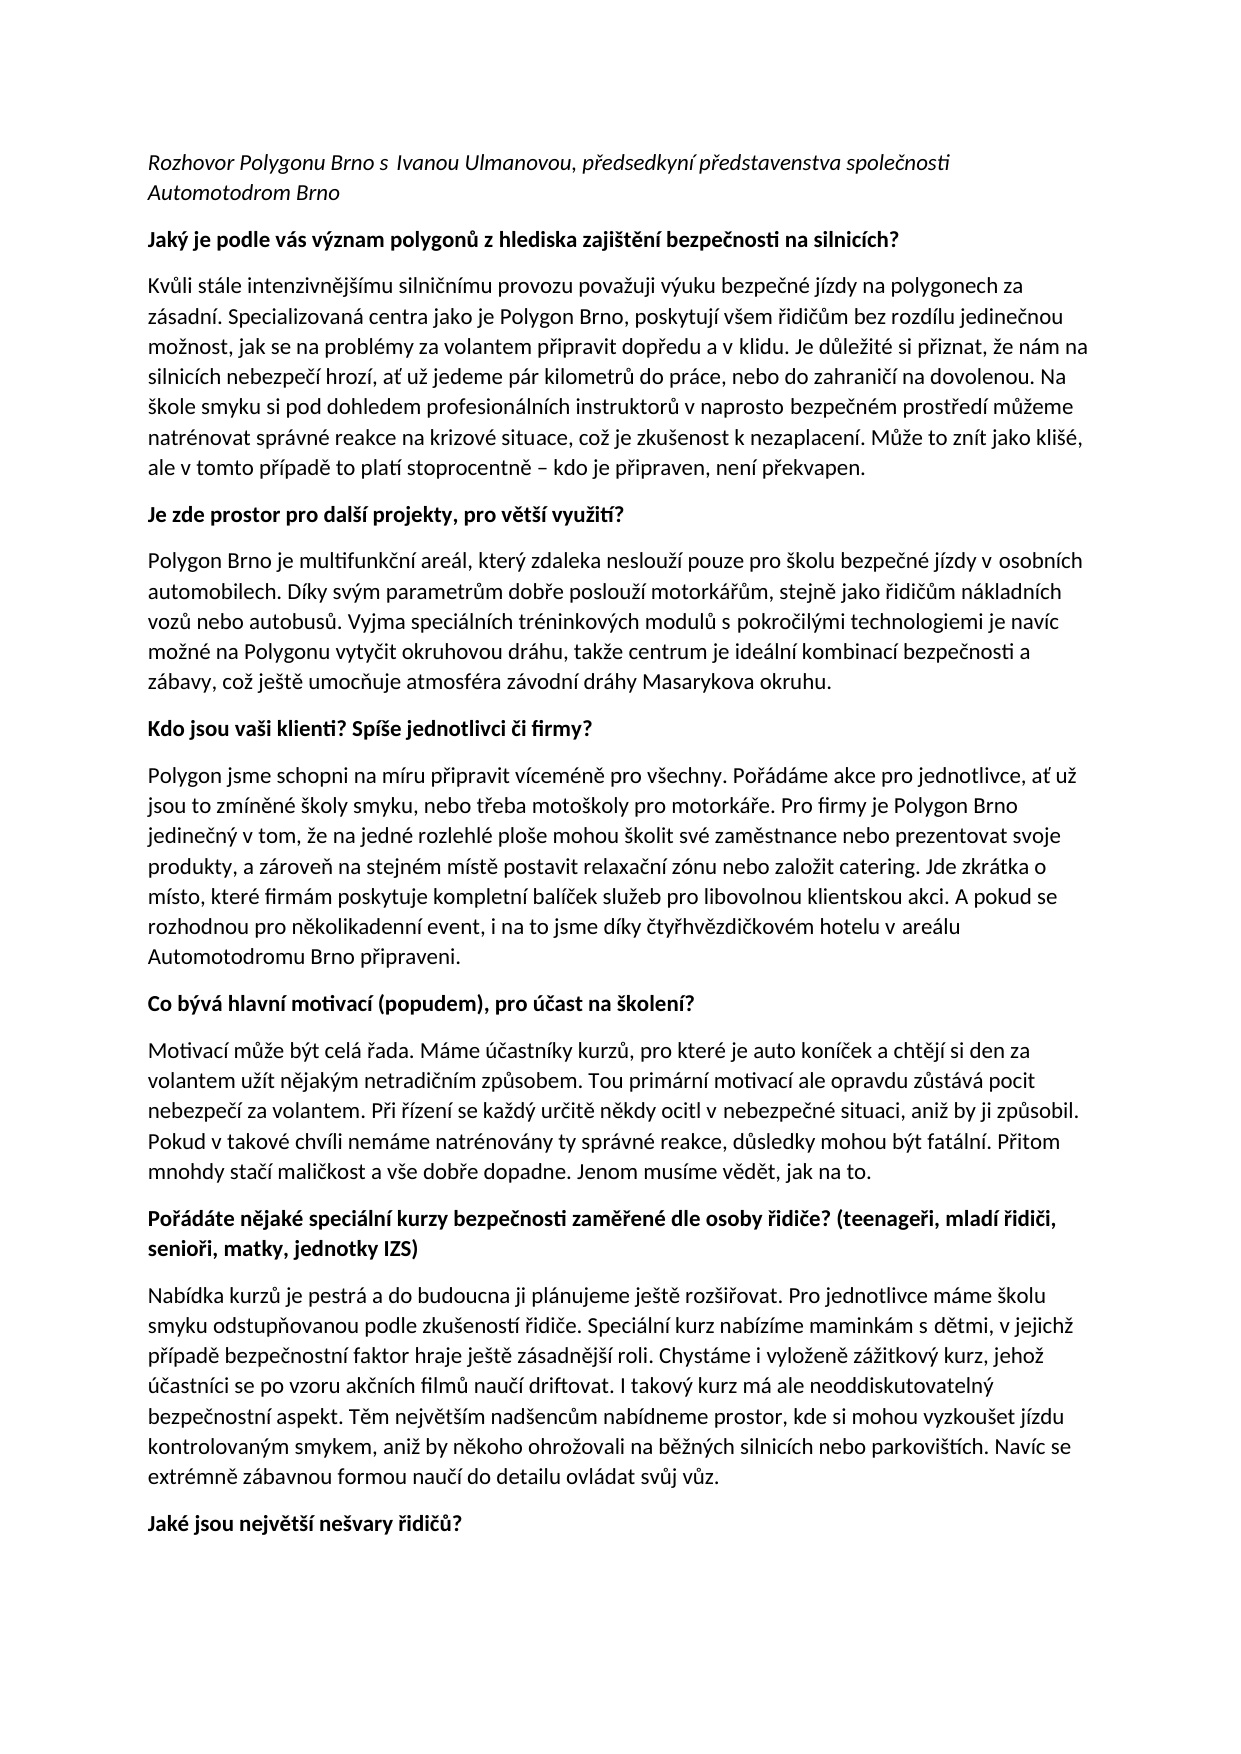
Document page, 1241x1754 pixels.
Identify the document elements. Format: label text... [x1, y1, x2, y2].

text Motivací může být celá řada. Máme účastníky kurzů, pro které je auto koníček a chtějí si den za volantem užít nějakým netradičním způsobem. Tou primární motivací ale opravdu zůstává pocit nebezpečí za volantem. Při řízení se každý určitě někdy ocitl v nebezpečné situaci, aniž by ji způsobil. Pokud v takové chvíli nemáme natrénovány ty správné reakce, důsledky mohou být fatální. Přitom mnohdy stačí maličkost a vše dobře dopadne. Jenom musíme vědět, jak na to. [148, 1036, 1093, 1185]
text Je zde prostor pro další projekty, pro větší využití? [148, 500, 1093, 528]
text Nabídka kurzů je pestrá a do budoucna ji plánujeme ještě rozšiřovat. Pro jednotlivce máme školu smyku odstupňovanou podle zkušeností řidiče. Speciální kurz nabízíme maminkám s dětmi, v jejichž případě bezpečnostní faktor hraje ještě zásadnější roli. Chystáme i vyloženě zážitkový kurz, jehož účastníci se po vzoru akčních filmů naučí driftovat. I takový kurz má ale neoddiskutovatelný bezpečnostní aspekt. Těm největším nadšencům nabídneme prostor, kde si mohou vyzkoušet jízdu kontrolovaným smykem, aniž by někoho ohrožovali na běžných silnicích nebo parkovištích. Navíc se extrémně zábavnou formou naučí do detailu ovládat svůj vůz. [148, 1281, 1093, 1490]
text Polygon Brno je multifunkční areál, který zdaleka neslouží pouze pro školu bezpečné jízdy v osobních automobilech. Díky svým parametrům dobře poslouží motorkářům, stejně jako řidičům nákladních vozů nebo autobusů. Vyjma speciálních tréninkových modulů s pokročilými technologiemi je navíc možné na Polygonu vytyčit okruhovou dráhu, takže centrum je ideální kombinací bezpečnosti a zábavy, což ještě umocňuje atmosféra závodní dráhy Masarykova okruhu. [148, 547, 1093, 695]
text Jaké jsou největší nešvary řidičů? [148, 1509, 1093, 1537]
text Polygon jsme schopni na míru připravit víceméně pro všechny. Pořádáme akce pro jednotlivce, ať už jsou to zmíněné školy smyku, nebo třeba motoškoly pro motorkáře. Pro firmy je Polygon Brno jedinečný v tom, že na jedné rozlehlé ploše mohou školit své zaměstnance nebo prezentovat svoje produkty, a zároveň na stejném místě postavit relaxační zónu nebo založit catering. Jde zkrátka o místo, které firmám poskytuje kompletní balíček služeb pro libovolnou klientskou akci. A pokud se rozhodnou pro několikadenní event, i na to jsme díky čtyřhvězdičkovém hotelu v areálu Automotodromu Brno připraveni. [148, 761, 1093, 970]
text Co bývá hlavní motivací (popudem), pro účast na školení? [148, 989, 1093, 1017]
text Rozhovor Polygonu Brno s Ivanou Ulmanovou, předsedkyní představenstva společnosti Automotodrom Brno [148, 148, 1093, 206]
text Pořádáte nějaké speciální kurzy bezpečnosti zaměřené dle osoby řidiče? (teenageři, mladí řidiči, senioři, matky, jednotky IZS) [148, 1204, 1093, 1262]
text Kvůli stále intenzivnějšímu silničnímu provozu považuji výuku bezpečné jízdy na polygonech za zásadní. Specializovaná centra jako je Polygon Brno, poskytují všem řidičům bez rozdílu jedinečnou možnost, jak se na problémy za volantem připravit dopředu a v klidu. Je důležité si přiznat, že nám na silnicích nebezpečí hrozí, ať už jedeme pár kilometrů do práce, nebo do zahraničí na dovolenou. Na škole smyku si pod dohledem profesionálních instruktorů v naprosto bezpečném prostředí můžeme natrénovat správné reakce na krizové situace, což je zkušenost k nezaplacení. Může to znít jako klišé, ale v tomto případě to platí stoprocentně – kdo je připraven, není překvapen. [148, 272, 1093, 481]
text Kdo jsou vaši klienti? Spíše jednotlivci či firmy? [148, 714, 1093, 742]
text Jaký je podle vás význam polygonů z hlediska zajištění bezpečnosti na silnicích? [148, 225, 1093, 253]
